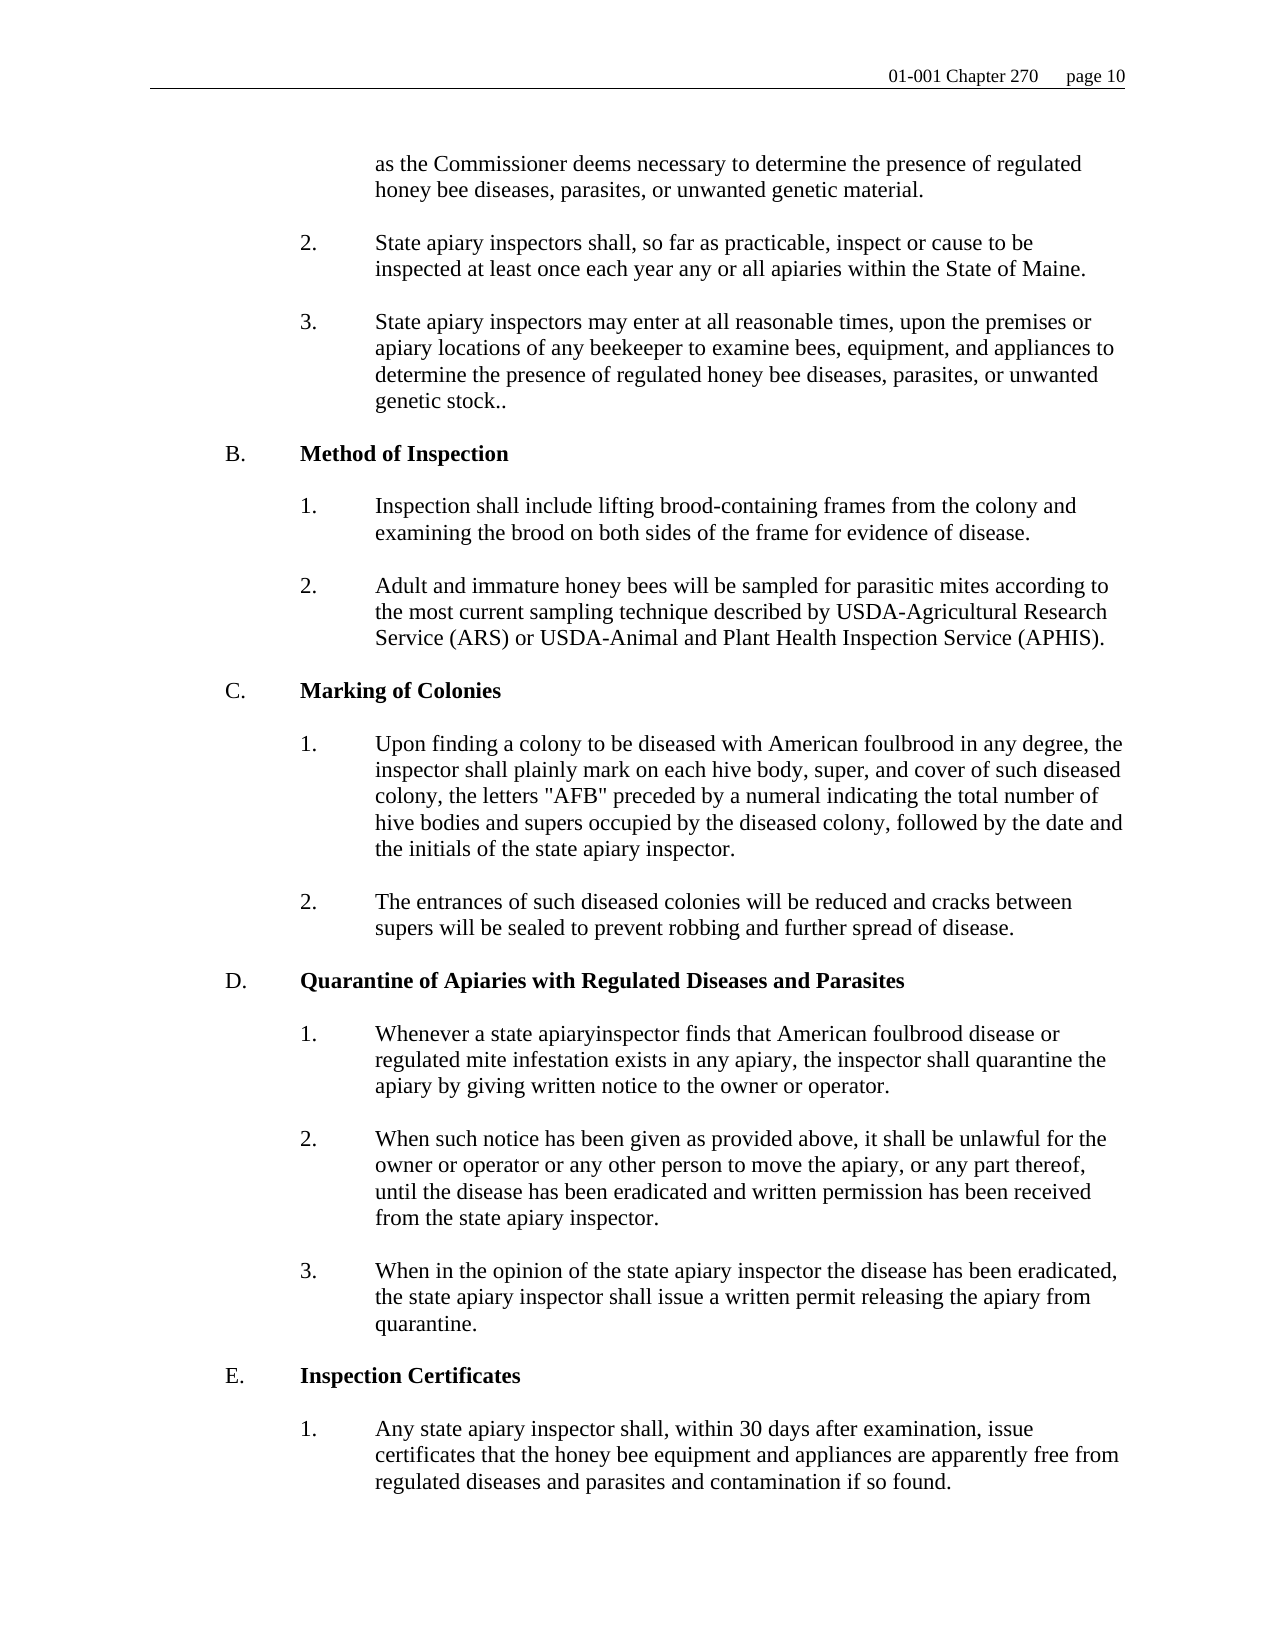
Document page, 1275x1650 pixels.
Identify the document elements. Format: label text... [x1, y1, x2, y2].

text 2. When such notice has been given as provided above, it shall be unlawful for the owner or operator or any other person to move the apiary, or any part thereof, until the disease has been eradicated and written permission has been received from the state apiary inspector. [150, 1125, 1125, 1231]
text D. Quarantine of Apiaries with Regulated Diseases and Parasites [150, 967, 1125, 993]
text E. Inspection Certificates [150, 1362, 1125, 1389]
text 2. Adult and immature honey bees will be sampled for parasitic mites according to the most current sampling technique described by USDA-Agricultural Research Service (ARS) or USDA-Animal and Plant Health Inspection Service (APHIS). [150, 572, 1125, 651]
text 1. Whenever a state apiaryinspector finds that American foulbrood disease or regulated mite infestation exists in any apiary, the inspector shall quarantine the apiary by giving written notice to the owner or operator. [150, 1020, 1125, 1099]
text C. Marking of Colonies [150, 677, 1125, 703]
text 3. State apiary inspectors may enter at all reasonable times, upon the premises or apiary locations of any beekeeper to examine bees, equipment, and appliances to determine the presence of regulated honey bee diseases, parasites, or unwanted genetic stock.. [150, 308, 1125, 413]
text 2. State apiary inspectors shall, so far as practicable, inspect or cause to be inspected at least once each year any or all apiaries within the State of Maine. [150, 229, 1125, 282]
text 3. When in the opinion of the state apiary inspector the disease has been eradicated, the state apiary inspector shall issue a written permit releasing the apiary from quarantine. [150, 1257, 1125, 1336]
text 2. The entrances of such diseased colonies will be reduced and cracks between supers will be sealed to prevent robbing and further spread of disease. [150, 888, 1125, 941]
text 1. Inspection shall include lifting brood-containing frames from the colony and examining the brood on both sides of the frame for evidence of disease. [150, 493, 1125, 545]
text 1. Any state apiary inspector shall, within 30 days after examination, issue certificates that the honey bee equipment and appliances are apparently free from regulated diseases and parasites and contamination if so found. [150, 1415, 1125, 1494]
text 1. Upon finding a colony to be diseased with American foulbrood in any degree, the inspector shall plainly mark on each hive body, super, and cover of such diseased colony, the letters "AFB" preceded by a numeral indicating the total number of hive bodies and supers occupied by the diseased colony, followed by the date and the initials of the state apiary inspector. [150, 730, 1125, 862]
text B. Method of Inspection [150, 440, 1125, 466]
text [150, 150, 1125, 203]
